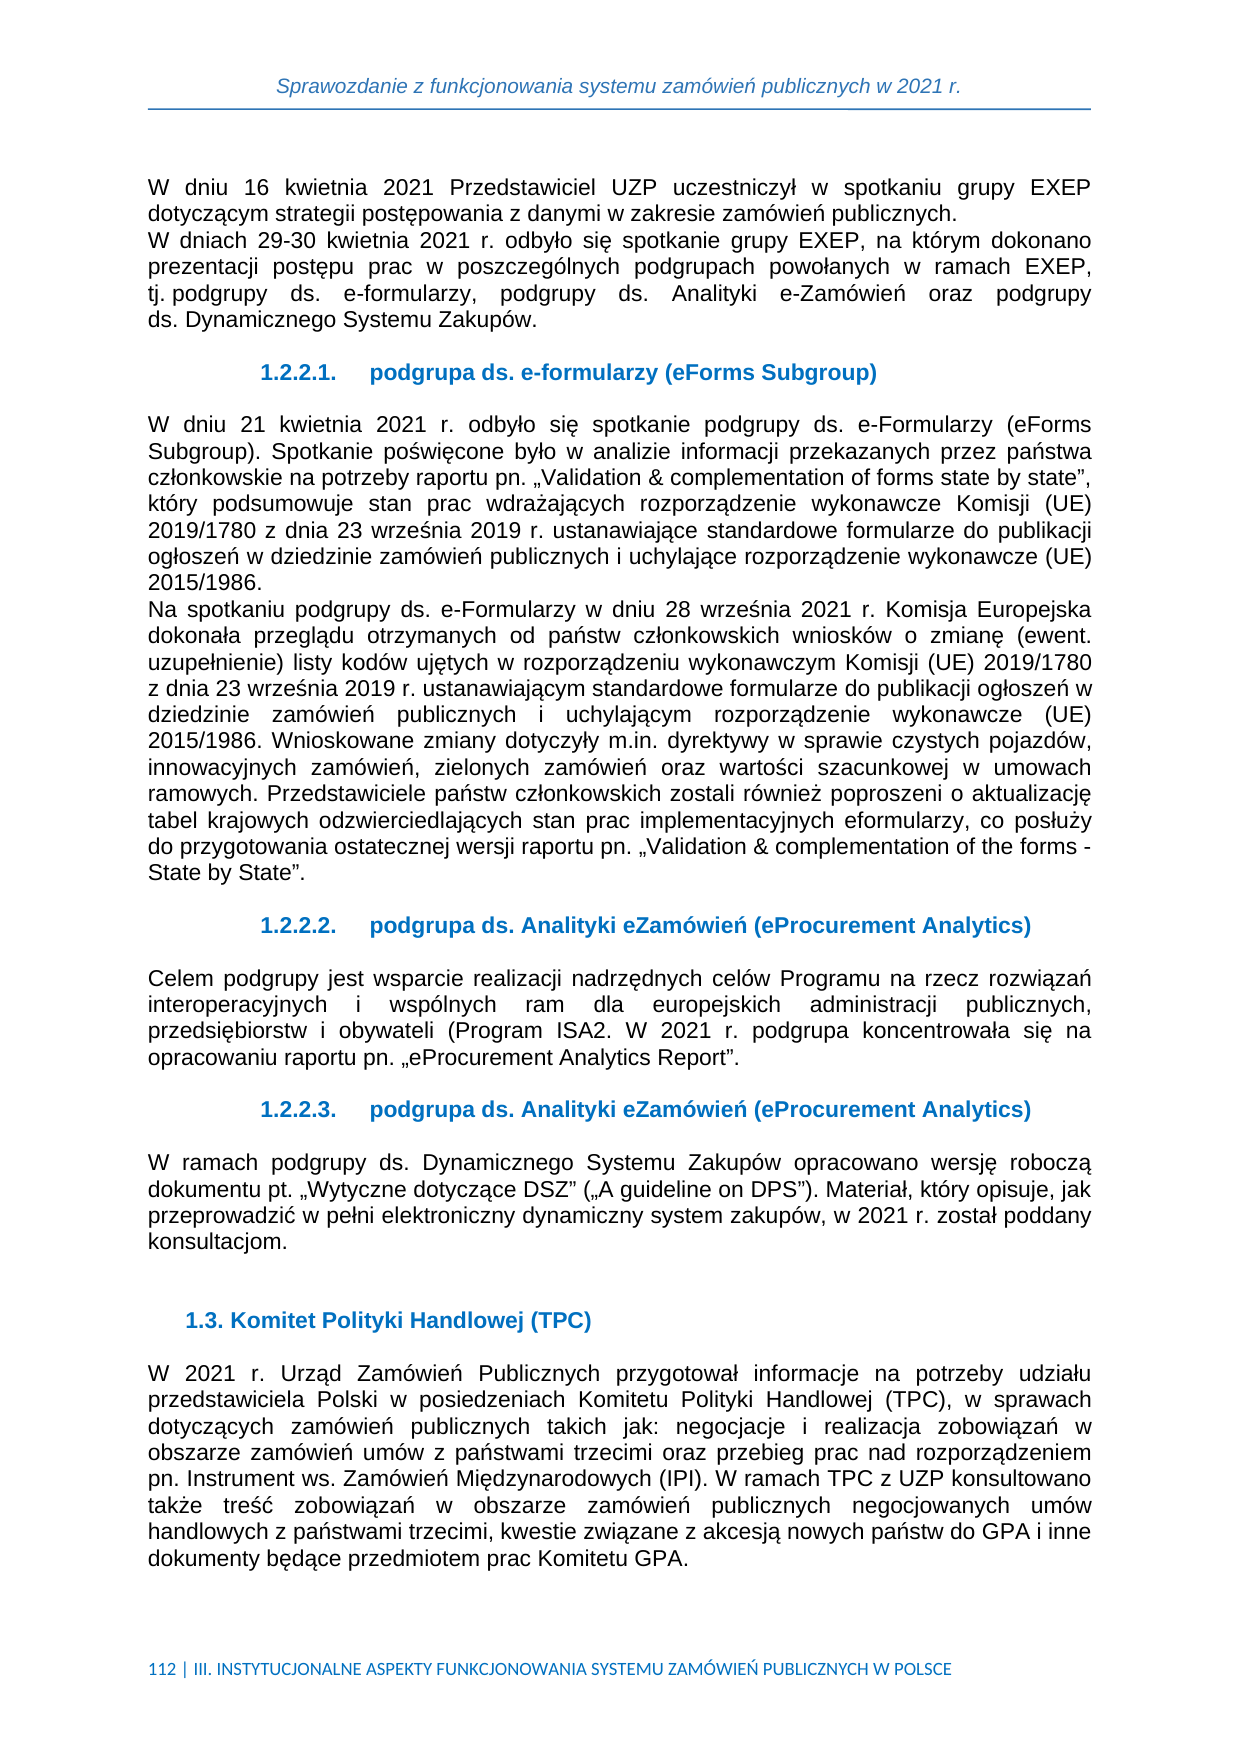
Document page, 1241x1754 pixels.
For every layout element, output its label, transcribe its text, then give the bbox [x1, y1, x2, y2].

list podgrupa ds. Analityki eZamówień (eProcurement Analytics) [260, 1096, 1092, 1123]
text W ramach podgrupy ds. Dynamicznego Systemu Zakupów opracowano wersję roboczą dokumentu pt. „Wytyczne dotyczące DSZ” („A guideline on DPS”). Materiał, który opisuje, jak przeprowadzić w pełni elektroniczny dynamiczny system zakupów, w 2021 r. został poddany konsultacjom. [148, 1149, 1092, 1254]
text W dniu 16 kwietnia 2021 Przedstawiciel UZP uczestniczył w spotkaniu grupy EXEP dotyczącym strategii postępowania z danymi w zakresie zamówień publicznych. [148, 174, 1092, 227]
text Celem podgrupy jest wsparcie realizacji nadrzędnych celów Programu na rzecz rozwiązań interoperacyjnych i wspólnych ram dla europejskich administracji publicznych, przedsiębiorstw i obywateli (Program ISA2. W 2021 r. podgrupa koncentrowała się na opracowaniu raportu pn. „eProcurement Analytics Report”. [148, 965, 1092, 1070]
list Komitet Polityki Handlowej (TPC) [185, 1307, 1092, 1334]
text Na spotkaniu podgrupy ds. e-Formularzy w dniu 28 września 2021 r. Komisja Europejska dokonała przeglądu otrzymanych od państw członkowskich wniosków o zmianę (ewent. uzupełnienie) listy kodów ujętych w rozporządzeniu wykonawczym Komisji (UE) 2019/1780 z dnia 23 września 2019 r. ustanawiającym standardowe formularze do publikacji ogłoszeń w dziedzinie zamówień publicznych i uchylającym rozporządzenie wykonawcze (UE) 2015/1986. Wnioskowane zmiany dotyczyły m.in. dyrektywy w sprawie czystych pojazdów, innowacyjnych zamówień, zielonych zamówień oraz wartości szacunkowej w umowach ramowych. Przedstawiciele państw członkowskich zostali również poproszeni o aktualizację tabel krajowych odzwierciedlających stan prac implementacyjnych eformularzy, co posłuży do przygotowania ostatecznej wersji raportu pn. „Validation & complementation of the forms - State by State”. [148, 596, 1092, 886]
list podgrupa ds. e-formularzy (eForms Subgroup) [260, 358, 1092, 385]
text W dniu 21 kwietnia 2021 r. odbyło się spotkanie podgrupy ds. e-Formularzy (eForms Subgroup). Spotkanie poświęcone było w analizie informacji przekazanych przez państwa członkowskie na potrzeby raportu pn. „Validation & complementation of forms state by state”, który podsumowuje stan prac wdrażających rozporządzenie wykonawcze Komisji (UE) 2019/1780 z dnia 23 września 2019 r. ustanawiające standardowe formularze do publikacji ogłoszeń w dziedzinie zamówień publicznych i uchylające rozporządzenie wykonawcze (UE) 2015/1986. [148, 411, 1092, 596]
list podgrupa ds. Analityki eZamówień (eProcurement Analytics) [260, 912, 1092, 938]
text W 2021 r. Urząd Zamówień Publicznych przygotował informacje na potrzeby udziału przedstawiciela Polski w posiedzeniach Komitetu Polityki Handlowej (TPC), w sprawach dotyczących zamówień publicznych takich jak: negocjacje i realizacja zobowiązań w obszarze zamówień umów z państwami trzecimi oraz przebieg prac nad rozporządzeniem pn. Instrument ws. Zamówień Międzynarodowych (IPI). W ramach TPC z UZP konsultowano także treść zobowiązań w obszarze zamówień publicznych negocjowanych umów handlowych z państwami trzecimi, kwestie związane z akcesją nowych państw do GPA i inne dokumenty będące przedmiotem prac Komitetu GPA. [148, 1360, 1092, 1571]
text W dniach 29-30 kwietnia 2021 r. odbyło się spotkanie grupy EXEP, na którym dokonano prezentacji postępu prac w poszczególnych podgrupach powołanych w ramach EXEP, tj. podgrupy ds. e-formularzy, podgrupy ds. Analityki e-Zamówień oraz podgrupy ds. Dynamicznego Systemu Zakupów. [148, 227, 1092, 332]
